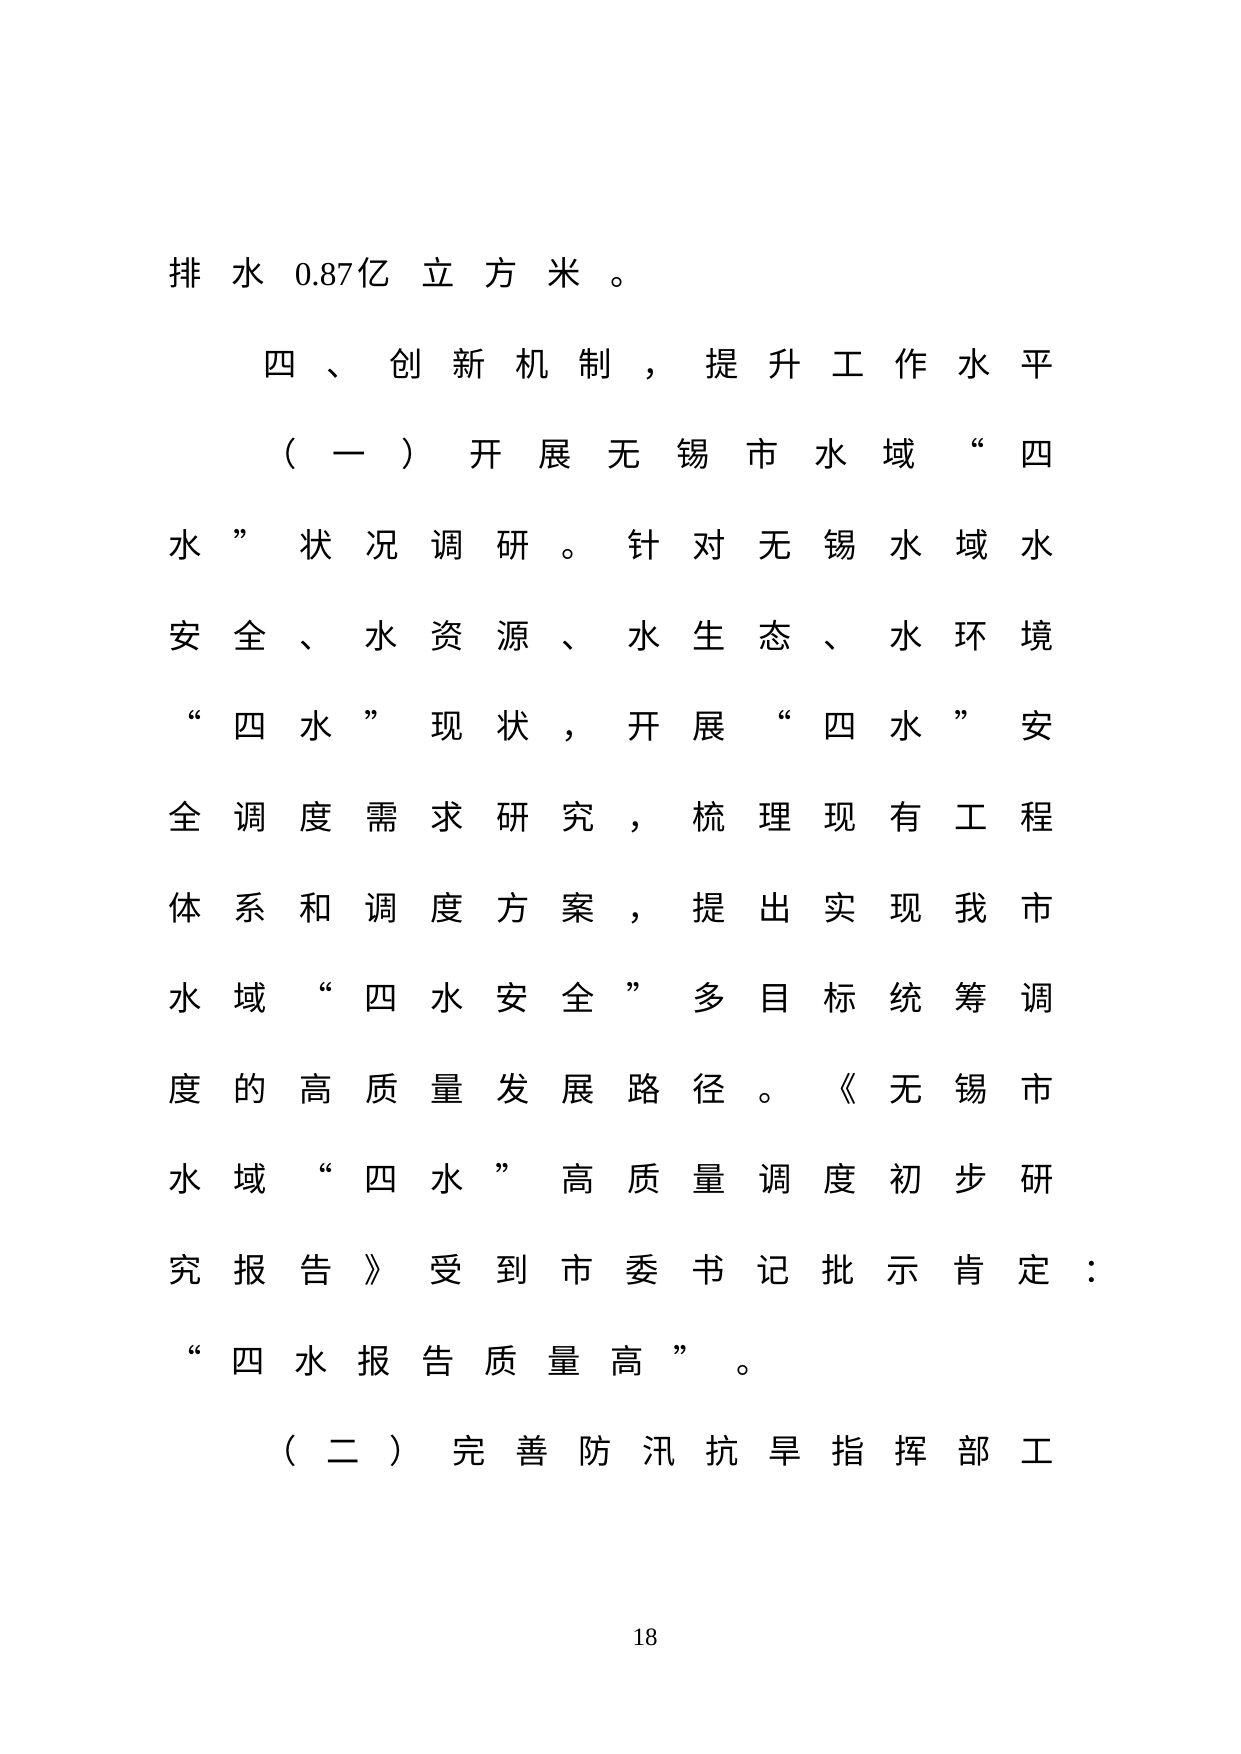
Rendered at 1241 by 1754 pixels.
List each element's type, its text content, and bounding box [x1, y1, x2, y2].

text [168, 1404, 1084, 1494]
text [168, 226, 1084, 316]
text （一）开展无锡市水域“四水”状况调研。针对无锡水域水安全、水资源、水生态、水环境“四水”现状，开展“四水”安全调度需求研究，梳理现有工程体系和调度方案，提出实现我市水域“四水安全”多目标统筹调度的高质量发展路径。《无锡市水域“四水”高质量调度初步研究报告》受到市委书记批示肯定：“四水报告质量高”。 [168, 407, 1084, 1404]
text 四、创新机制，提升工作水平 [168, 316, 1084, 407]
